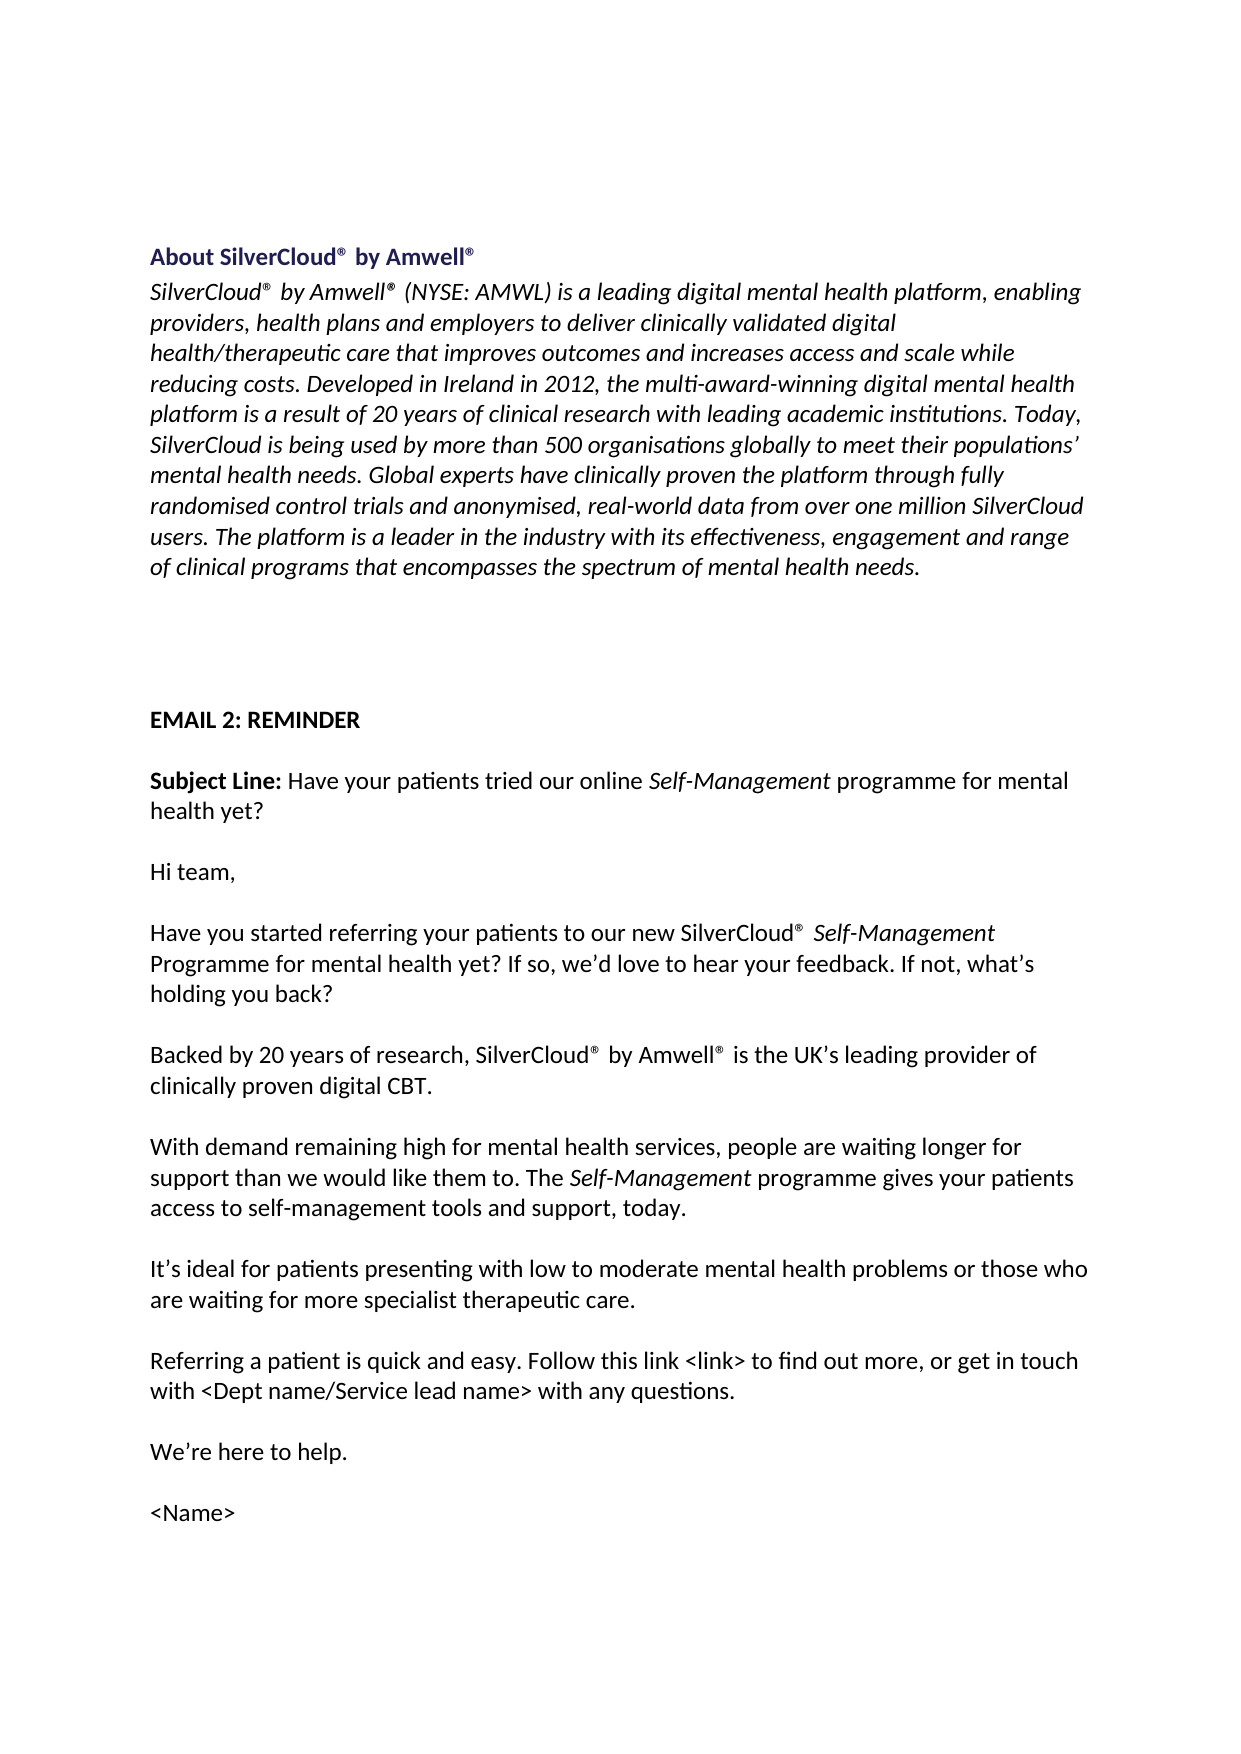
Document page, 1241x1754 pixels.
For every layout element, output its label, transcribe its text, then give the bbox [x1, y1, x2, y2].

text It’s ideal for patients presenting with low to moderate mental health problems or those who are waiting for more specialist therapeutic care. [636, 1253, 1090, 1314]
text Backed by 20 years of research, SilverCloud® by Amwell® is the UK’s leading provider of clinically proven digital CBT. [150, 1039, 1090, 1101]
text We’re here to help. [150, 1436, 1090, 1467]
text Have you started referring your patients to our new SilverCloud® Self-Management Programme for mental health yet? If so, we’d love to hear your feedback. If not, what’s holding you back? [150, 917, 1090, 1009]
text SilverCloud® by Amwell® (NYSE: AMWL) is a leading digital mental health platform, enabling providers, health plans and employers to deliver clinically validated digital health/therapeutic care that improves outcomes and increases access and scale while reducing costs. Developed in Ireland in 2012, the multi-award-winning digital mental health platform is a result of 20 years of clinical research with leading academic institutions. Today, SilverCloud is being used by more than 500 organisations globally to meet their populations’ mental health needs. Global experts have clinically proven the platform through fully randomised control trials and anonymised, real-world data from over one million SilverCloud users. The platform is a leader in the industry with its effectiveness, engagement and range of clinical programs that encompasses the spectrum of mental health needs. [150, 277, 1090, 582]
text With demand remaining high for mental health services, people are waiting longer for support than we would like them to. The Self-Management programme gives your patients access to self-management tools and support, today. [687, 1131, 1090, 1223]
text Hi team, [150, 856, 1090, 887]
text Subject Line: Have your patients tried our online Self-Management programme for mental health yet? [150, 765, 1090, 826]
text EMAIL 2: REMINDER [150, 704, 1090, 734]
text <Name> [150, 1497, 1090, 1528]
text About SilverCloud® by Amwell® [150, 242, 1090, 272]
text Referring a patient is quick and easy. Follow this link <link> to find out more, or get in touch with <Dept name/Service lead name> with any questions. [150, 1345, 1090, 1406]
